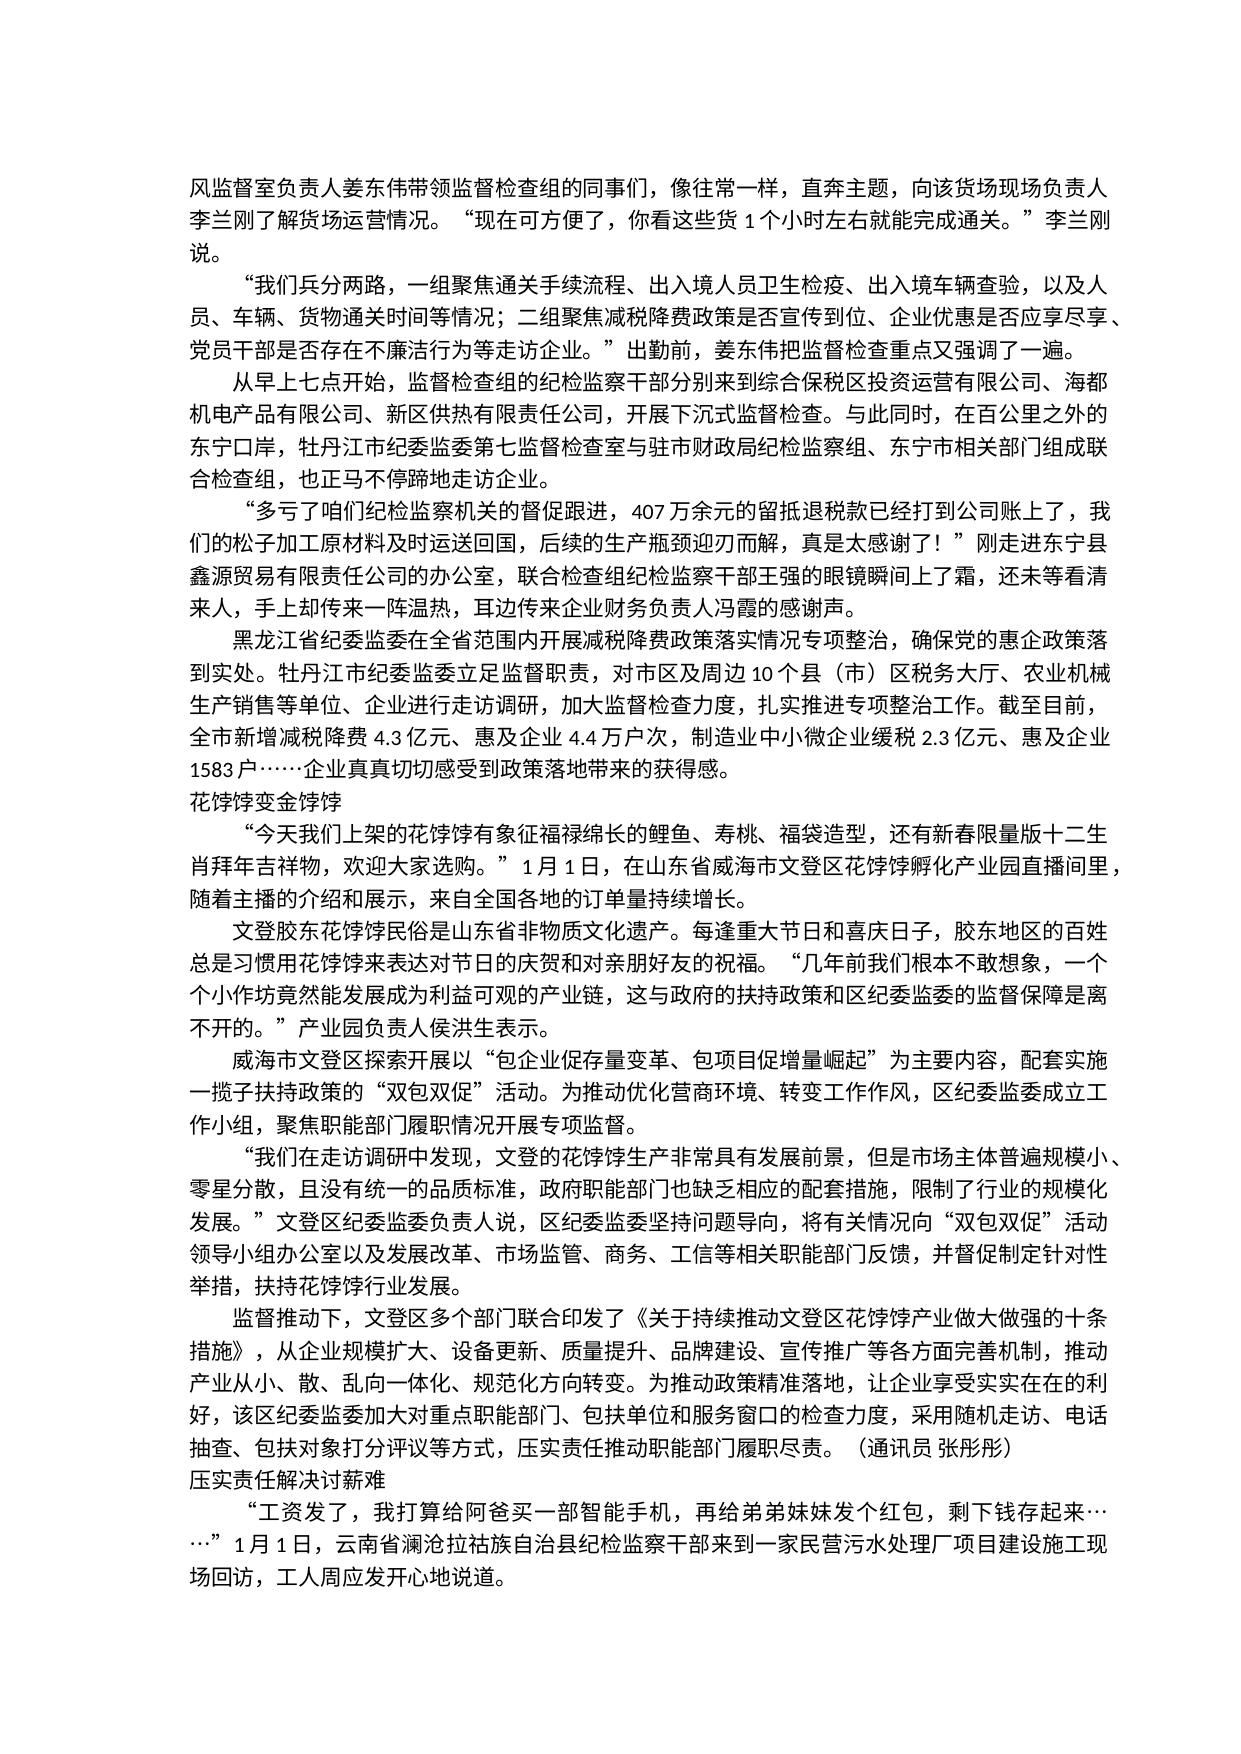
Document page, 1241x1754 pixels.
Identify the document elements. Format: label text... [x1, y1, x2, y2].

text 监督推动下，文登区多个部门联合印发了《关于持续推动文登区花饽饽产业做大做强的十条措施》，从企业规模扩大、设备更新、质量提升、品牌建设、宣传推广等各方面完善机制，推动产业从小、散、乱向一体化、规范化方向转变。为推动政策精准落地，让企业享受实实在在的利好，该区纪委监委加大对重点职能部门、包扶单位和服务窗口的检查力度，采用随机走访、电话抽查、包扶对象打分评议等方式，压实责任推动职能部门履职尽责。（通讯员 张彤彤） [189, 1301, 1111, 1462]
text “多亏了咱们纪检监察机关的督促跟进，407万余元的留抵退税款已经打到公司账上了，我们的松子加工原材料及时运送回国，后续的生产瓶颈迎刃而解，真是太感谢了！”刚走进东宁县鑫源贸易有限责任公司的办公室，联合检查组纪检监察干部王强的眼镜瞬间上了霜，还未等看清来人，手上却传来一阵温热，耳边传来企业财务负责人冯霞的感谢声。 [189, 494, 1111, 623]
text 花饽饽变金饽饽 [189, 785, 1111, 816]
text “工资发了，我打算给阿爸买一部智能手机，再给弟弟妹妹发个红包，剩下钱存起来……”1月1日，云南省澜沧拉祜族自治县纪检监察干部来到一家民营污水处理厂项目建设施工现场回访，工人周应发开心地说道。 [189, 1495, 1111, 1591]
text 文登胶东花饽饽民俗是山东省非物质文化遗产。每逢重大节日和喜庆日子，胶东地区的百姓总是习惯用花饽饽来表达对节日的庆贺和对亲朋好友的祝福。“几年前我们根本不敢想象，一个个小作坊竟然能发展成为利益可观的产业链，这与政府的扶持政策和区纪委监委的监督保障是离不开的。”产业园负责人侯洪生表示。 [189, 914, 1111, 1042]
text 压实责任解决讨薪难 [189, 1463, 1111, 1494]
text “我们在走访调研中发现，文登的花饽饽生产非常具有发展前景，但是市场主体普遍规模小、零星分散，且没有统一的品质标准，政府职能部门也缺乏相应的配套措施，限制了行业的规模化发展。”文登区纪委监委负责人说，区纪委监委坚持问题导向，将有关情况向“双包双促”活动领导小组办公室以及发展改革、市场监管、商务、工信等相关职能部门反馈，并督促制定针对性举措，扶持花饽饽行业发展。 [189, 1140, 1111, 1301]
text “我们兵分两路，一组聚焦通关手续流程、出入境人员卫生检疫、出入境车辆查验，以及人员、车辆、货物通关时间等情况；二组聚焦减税降费政策是否宣传到位、企业优惠是否应享尽享、党员干部是否存在不廉洁行为等走访企业。”出勤前，姜东伟把监督检查重点又强调了一遍。 [189, 268, 1111, 364]
text 从早上七点开始，监督检查组的纪检监察干部分别来到综合保税区投资运营有限公司、海都机电产品有限公司、新区供热有限责任公司，开展下沉式监督检查。与此同时，在百公里之外的东宁口岸，牡丹江市纪委监委第七监督检查室与驻市财政局纪检监察组、东宁市相关部门组成联合检查组，也正马不停蹄地走访企业。 [189, 365, 1111, 493]
text “今天我们上架的花饽饽有象征福禄绵长的鲤鱼、寿桃、福袋造型，还有新春限量版十二生肖拜年吉祥物，欢迎大家选购。”1月1日，在山东省威海市文登区花饽饽孵化产业园直播间里，随着主播的介绍和展示，来自全国各地的订单量持续增长。 [189, 817, 1111, 913]
text 威海市文登区探索开展以“包企业促存量变革、包项目促增量崛起”为主要内容，配套实施一揽子扶持政策的“双包双促”活动。为推动优化营商环境、转变工作作风，区纪委监委成立工作小组，聚焦职能部门履职情况开展专项监督。 [189, 1043, 1111, 1139]
text 黑龙江省纪委监委在全省范围内开展减税降费政策落实情况专项整治，确保党的惠企政策落到实处。牡丹江市纪委监委立足监督职责，对市区及周边10个县（市）区税务大厅、农业机械生产销售等单位、企业进行走访调研，加大监督检查力度，扎实推进专项整治工作。截至目前，全市新增减税降费4.3亿元、惠及企业4.4万户次，制造业中小微企业缓税2.3亿元、惠及企业1583户……企业真真切切感受到政策落地带来的获得感。 [189, 623, 1111, 784]
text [189, 171, 1111, 267]
